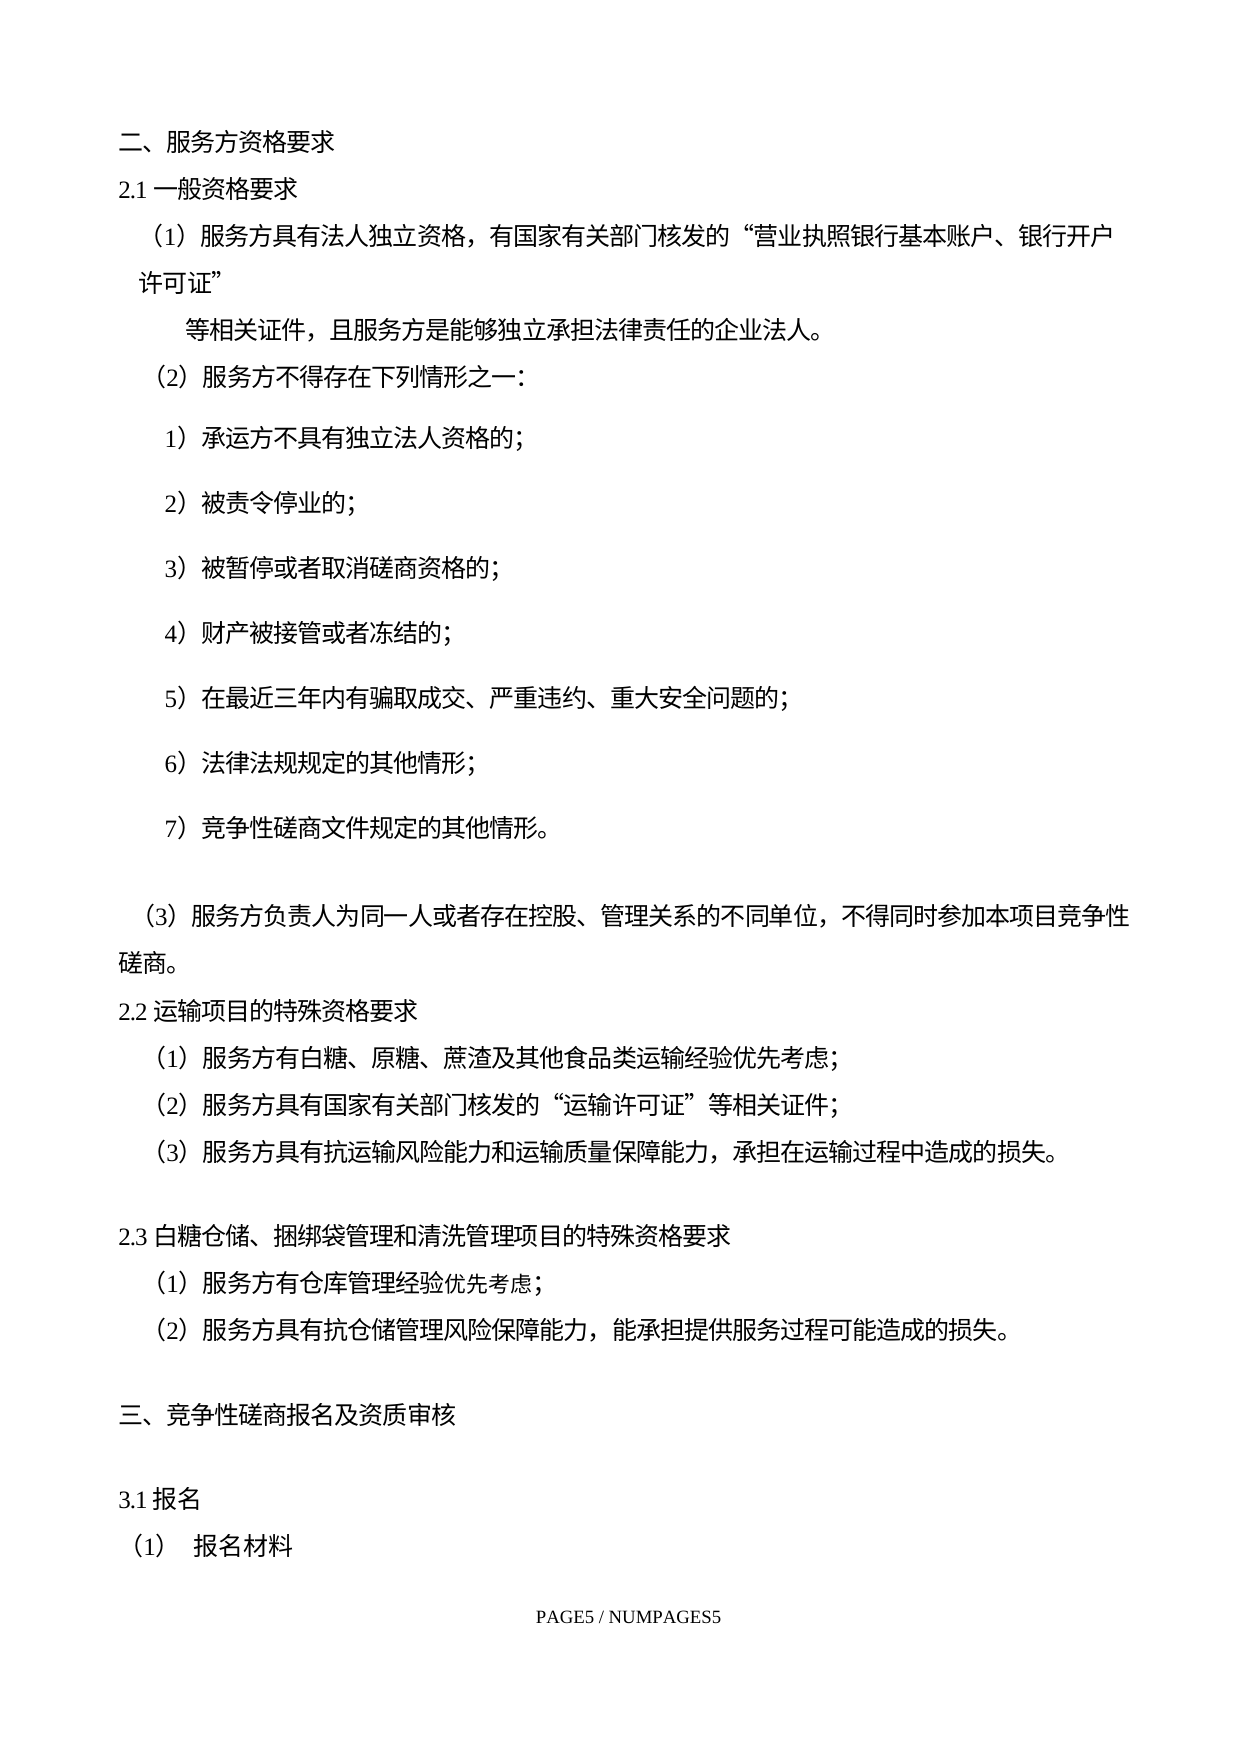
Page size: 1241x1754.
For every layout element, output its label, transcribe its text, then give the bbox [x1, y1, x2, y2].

text 三、竞争性磋商报名及资质审核 [118, 1395, 1134, 1431]
list 报名材料 [118, 1527, 1134, 1563]
list 7）竞争性磋商文件规定的其他情形。 [118, 794, 1134, 859]
text 2.3 白糖仓储、捆绑袋管理和清洗管理项目的特殊资格要求 [118, 1217, 1134, 1253]
list 1）承运方不具有独立法人资格的； [118, 404, 1134, 469]
text （1）服务方有仓库管理经验优先考虑； [118, 1264, 1134, 1300]
text （1）服务方有白糖、原糖、蔗渣及其他食品类运输经验优先考虑； [118, 1038, 1134, 1074]
text 3.1报名 [118, 1479, 1134, 1516]
list （3）服务方负责人为同一人或者存在控股、管理关系的不同单位，不得同时参加本项目竞争性磋商。 [118, 897, 1134, 980]
text （2）服务方不得存在下列情形之一： [118, 357, 1134, 394]
text （2）服务方具有抗仓储管理风险保障能力，能承担提供服务过程可能造成的损失。 [118, 1311, 1134, 1347]
text 二、服务方资格要求 [118, 122, 1134, 158]
list 6）法律法规规定的其他情形； [118, 729, 1134, 794]
text （1）服务方具有法人独立资格，有国家有关部门核发的“营业执照银行基本账户、银行开户许可证” [139, 216, 1134, 299]
text 2.2 运输项目的特殊资格要求 [118, 991, 1134, 1027]
list 2）被责令停业的； [118, 469, 1134, 534]
list 等相关证件，且服务方是能够独立承担法律责任的企业法人。 [139, 310, 1134, 347]
text （3）服务方具有抗运输风险能力和运输质量保障能力，承担在运输过程中造成的损失。 [118, 1132, 1134, 1168]
list 5）在最近三年内有骗取成交、严重违约、重大安全问题的； [118, 664, 1134, 729]
list 3）被暂停或者取消磋商资格的； [118, 534, 1134, 599]
list 4）财产被接管或者冻结的； [118, 599, 1134, 664]
text （2）服务方具有国家有关部门核发的“运输许可证”等相关证件； [118, 1085, 1134, 1121]
text 2.1 一般资格要求 [118, 169, 1134, 205]
